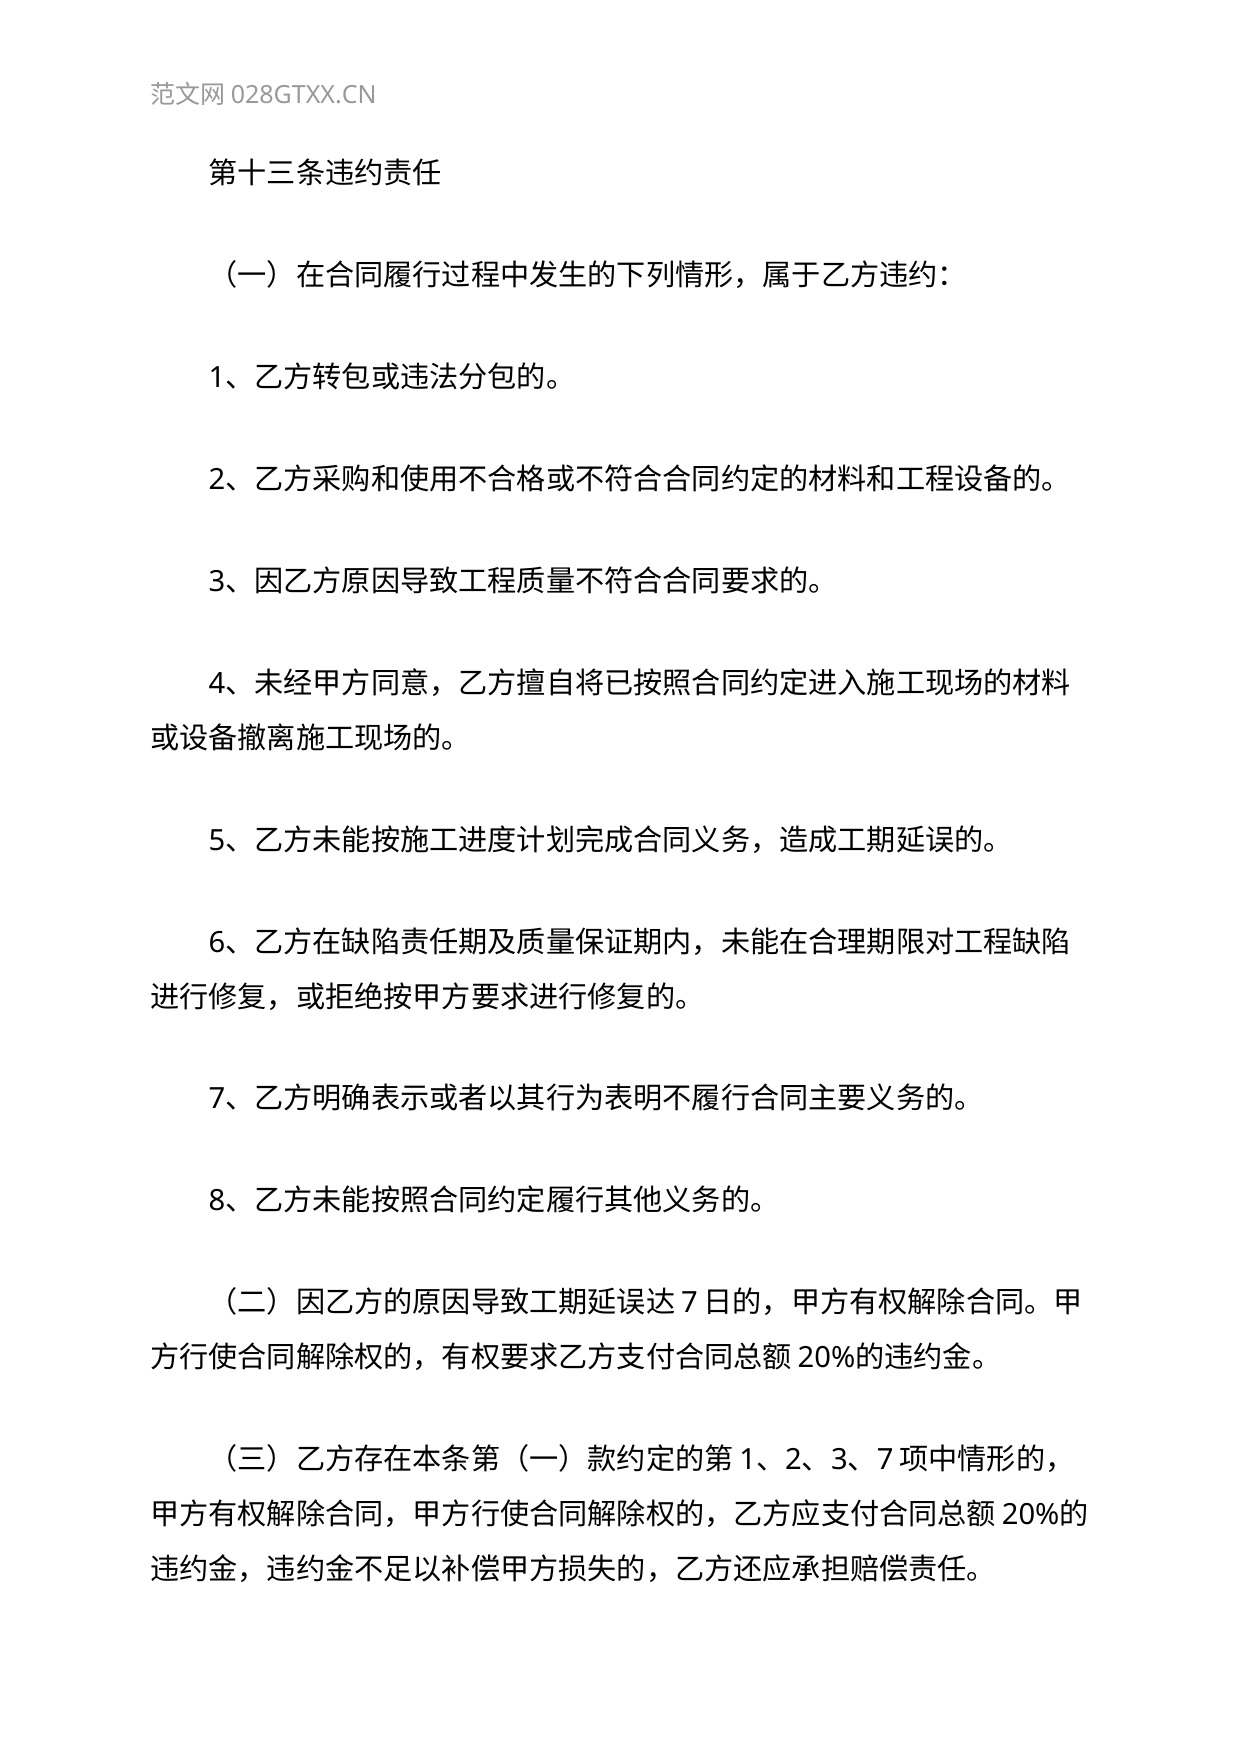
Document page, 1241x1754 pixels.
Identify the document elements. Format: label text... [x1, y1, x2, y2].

text 2、乙方采购和使用不合格或不符合合同约定的材料和工程设备的。 [150, 456, 1090, 498]
text 1、乙方转包或违法分包的。 [150, 353, 1090, 396]
text 6、乙方在缺陷责任期及质量保证期内，未能在合理期限对工程缺陷进行修复，或拒绝按甲方要求进行修复的。 [150, 918, 1090, 1016]
text （三）乙方存在本条第（一）款约定的第1、2、3、7项中情形的，甲方有权解除合同，甲方行使合同解除权的，乙方应支付合同总额20%的违约金，违约金不足以补偿甲方损失的，乙方还应承担赔偿责任。 [150, 1436, 1090, 1588]
text 7、乙方明确表示或者以其行为表明不履行合同主要义务的。 [150, 1075, 1090, 1117]
text 5、乙方未能按施工进度计划完成合同义务，造成工期延误的。 [150, 816, 1090, 859]
text 4、未经甲方同意，乙方擅自将已按照合同约定进入施工现场的材料或设备撤离施工现场的。 [150, 659, 1090, 757]
text （二）因乙方的原因导致工期延误达7日的，甲方有权解除合同。甲方行使合同解除权的，有权要求乙方支付合同总额20%的违约金。 [150, 1279, 1090, 1376]
text 3、因乙方原因导致工程质量不符合合同要求的。 [150, 557, 1090, 600]
text 8、乙方未能按照合同约定履行其他义务的。 [150, 1177, 1090, 1219]
text （一）在合同履行过程中发生的下列情形，属于乙方违约： [150, 252, 1090, 294]
text 第十三条违约责任 [150, 150, 1090, 192]
